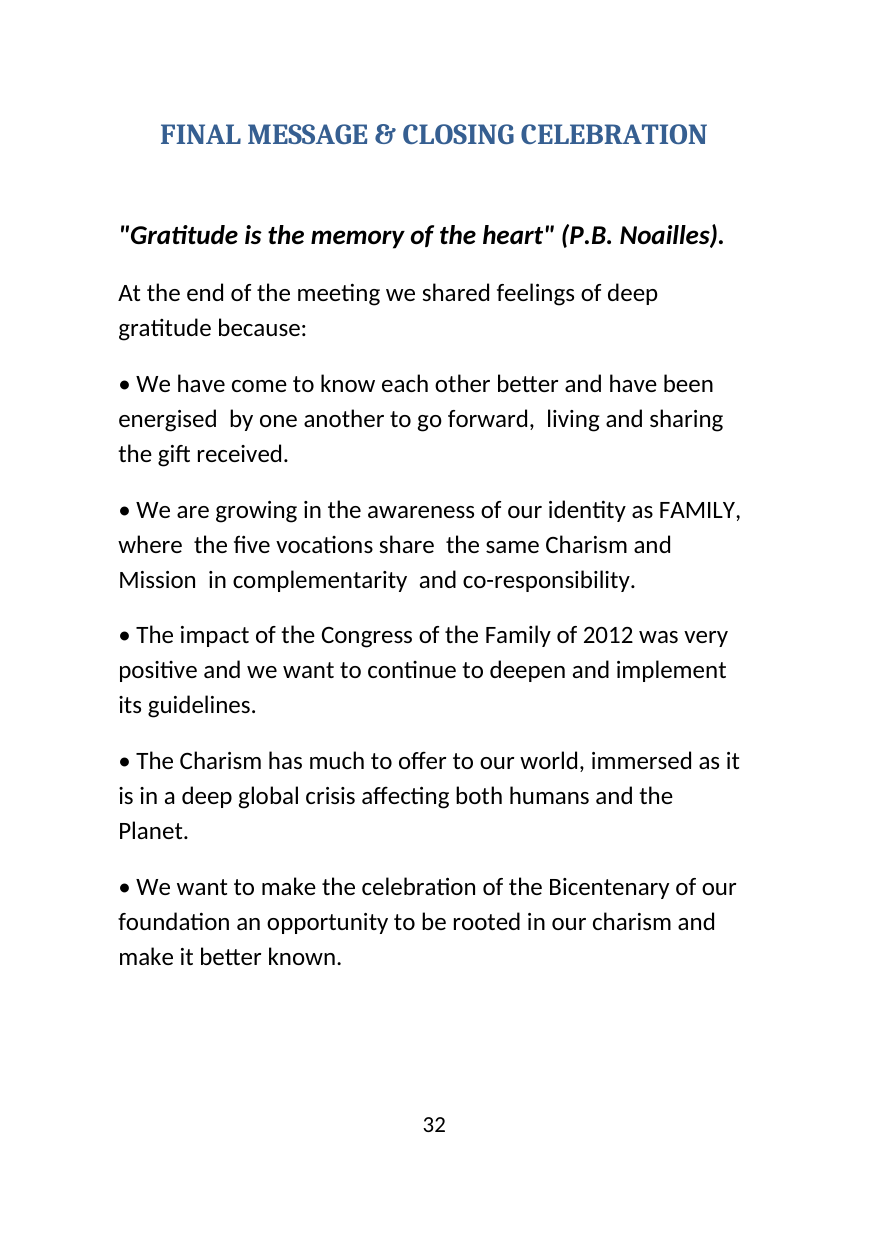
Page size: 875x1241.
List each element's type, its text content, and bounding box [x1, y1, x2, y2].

text • We have come to know each other better and have been energised by one another to go forward, living and sharing the gift received. [118, 368, 750, 468]
text • We are growing in the awareness of our identity as FAMILY, where the five vocations share the same Charism and Mission in complementarity and co-responsibility. [118, 494, 750, 594]
text At the end of the meeting we shared feelings of deep gratitude because: [118, 277, 750, 343]
text • The impact of the Congress of the Family of 2012 was very positive and we want to continue to deepen and implement its guidelines. [118, 620, 750, 720]
text "Gratitude is the memory of the heart" (P.B. Noailles). [118, 218, 750, 251]
text • We want to make the celebration of the Bicentenary of our foundation an opportunity to be rooted in our charism and make it better known. [118, 871, 750, 972]
text • The Charism has much to offer to our world, immersed as it is in a deep global crisis affecting both humans and the Planet. [118, 746, 750, 846]
subtitle FINAL MESSAGE & CLOSING CELEBRATION [118, 118, 750, 152]
